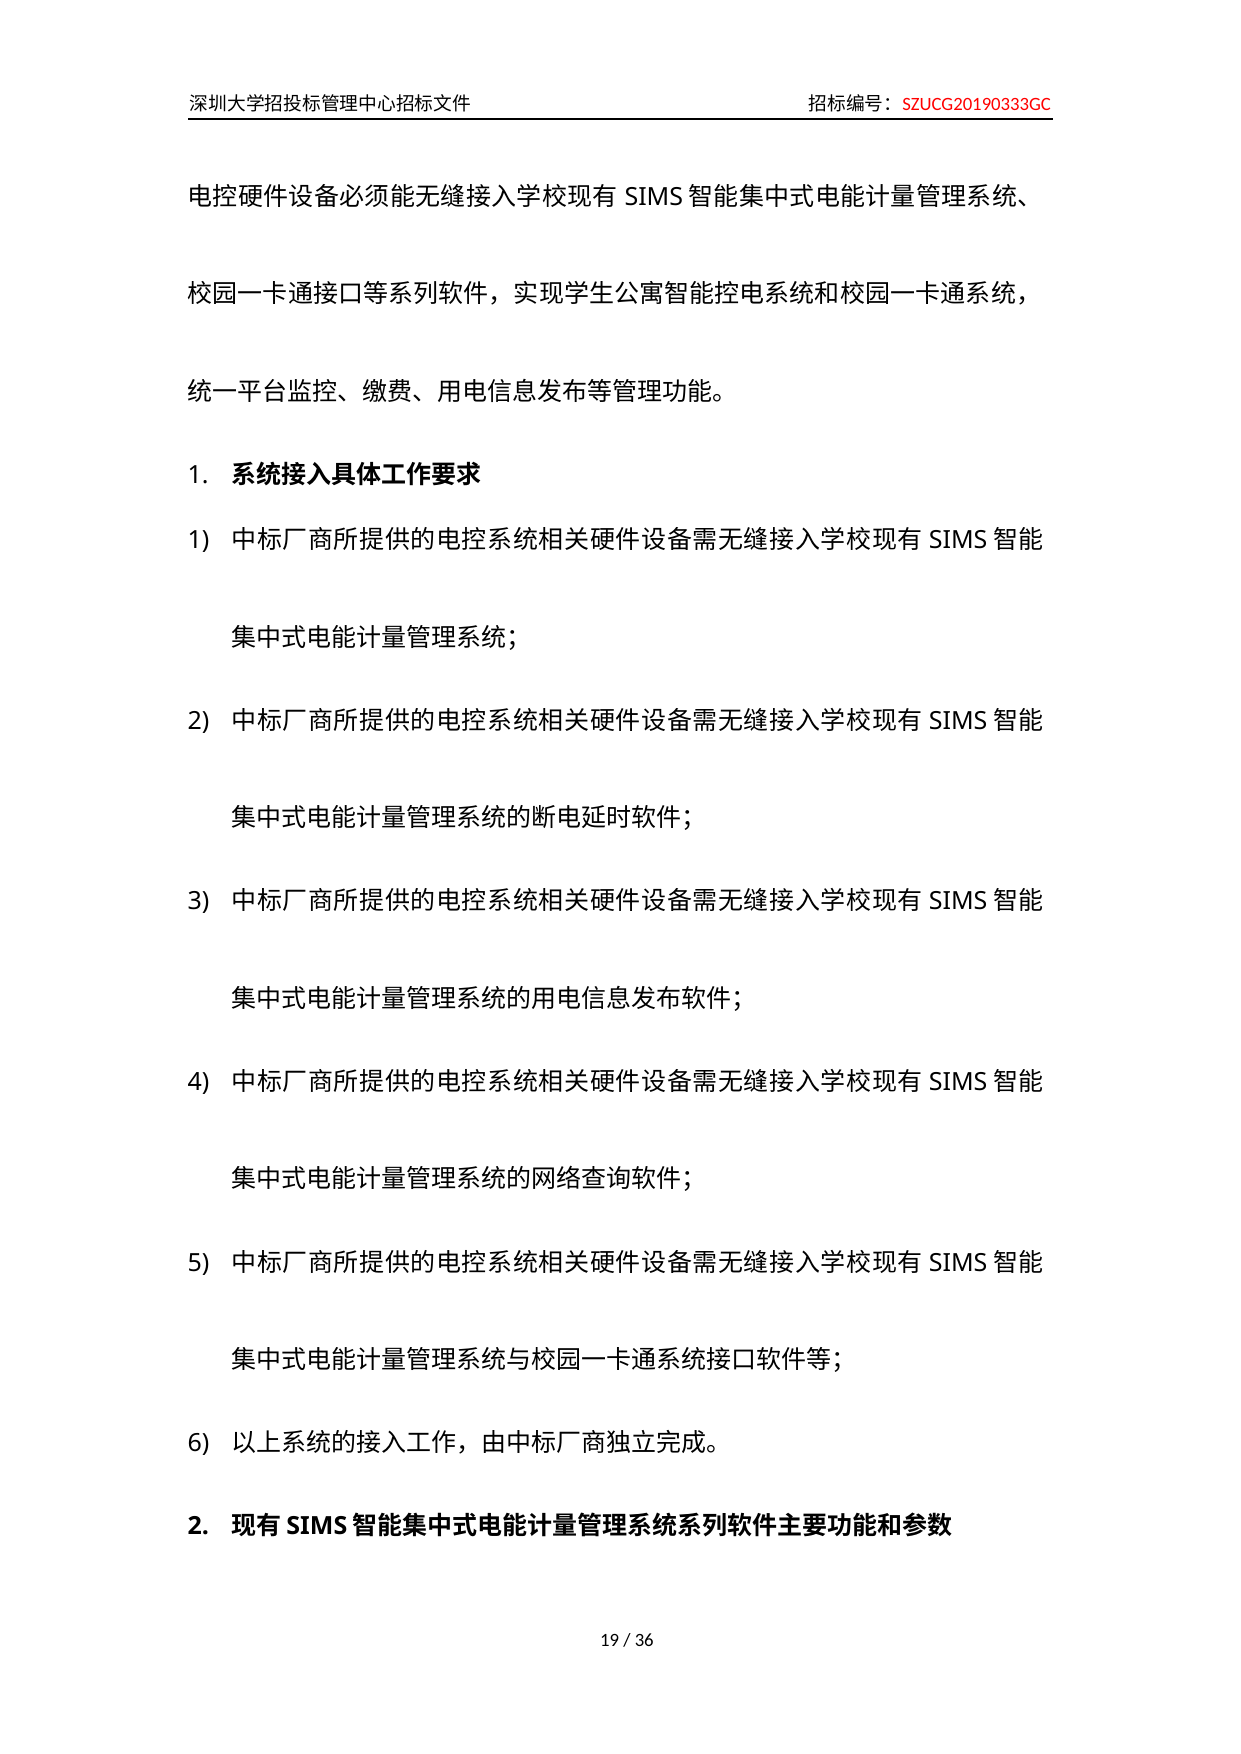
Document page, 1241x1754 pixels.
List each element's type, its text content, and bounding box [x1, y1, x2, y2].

list 系统接入具体工作要求 [187, 440, 1053, 505]
list 以上系统的接入工作，由中标厂商独立完成。 [187, 1408, 1044, 1473]
list 现有SIMS智能集中式电能计量管理系统系列软件主要功能和参数 [187, 1491, 1044, 1556]
list 中标厂商所提供的电控系统相关硬件设备需无缝接入学校现有SIMS智能集中式电能计量管理系统的断电延时软件； [187, 686, 1044, 848]
list 中标厂商所提供的电控系统相关硬件设备需无缝接入学校现有SIMS智能集中式电能计量管理系统； [187, 505, 1044, 668]
list 中标厂商所提供的电控系统相关硬件设备需无缝接入学校现有SIMS智能集中式电能计量管理系统的用电信息发布软件； [187, 866, 1044, 1029]
list 中标厂商所提供的电控系统相关硬件设备需无缝接入学校现有SIMS智能集中式电能计量管理系统与校园一卡通系统接口软件等； [187, 1228, 1044, 1390]
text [187, 162, 1044, 422]
list 中标厂商所提供的电控系统相关硬件设备需无缝接入学校现有SIMS智能集中式电能计量管理系统的网络查询软件； [187, 1047, 1044, 1209]
